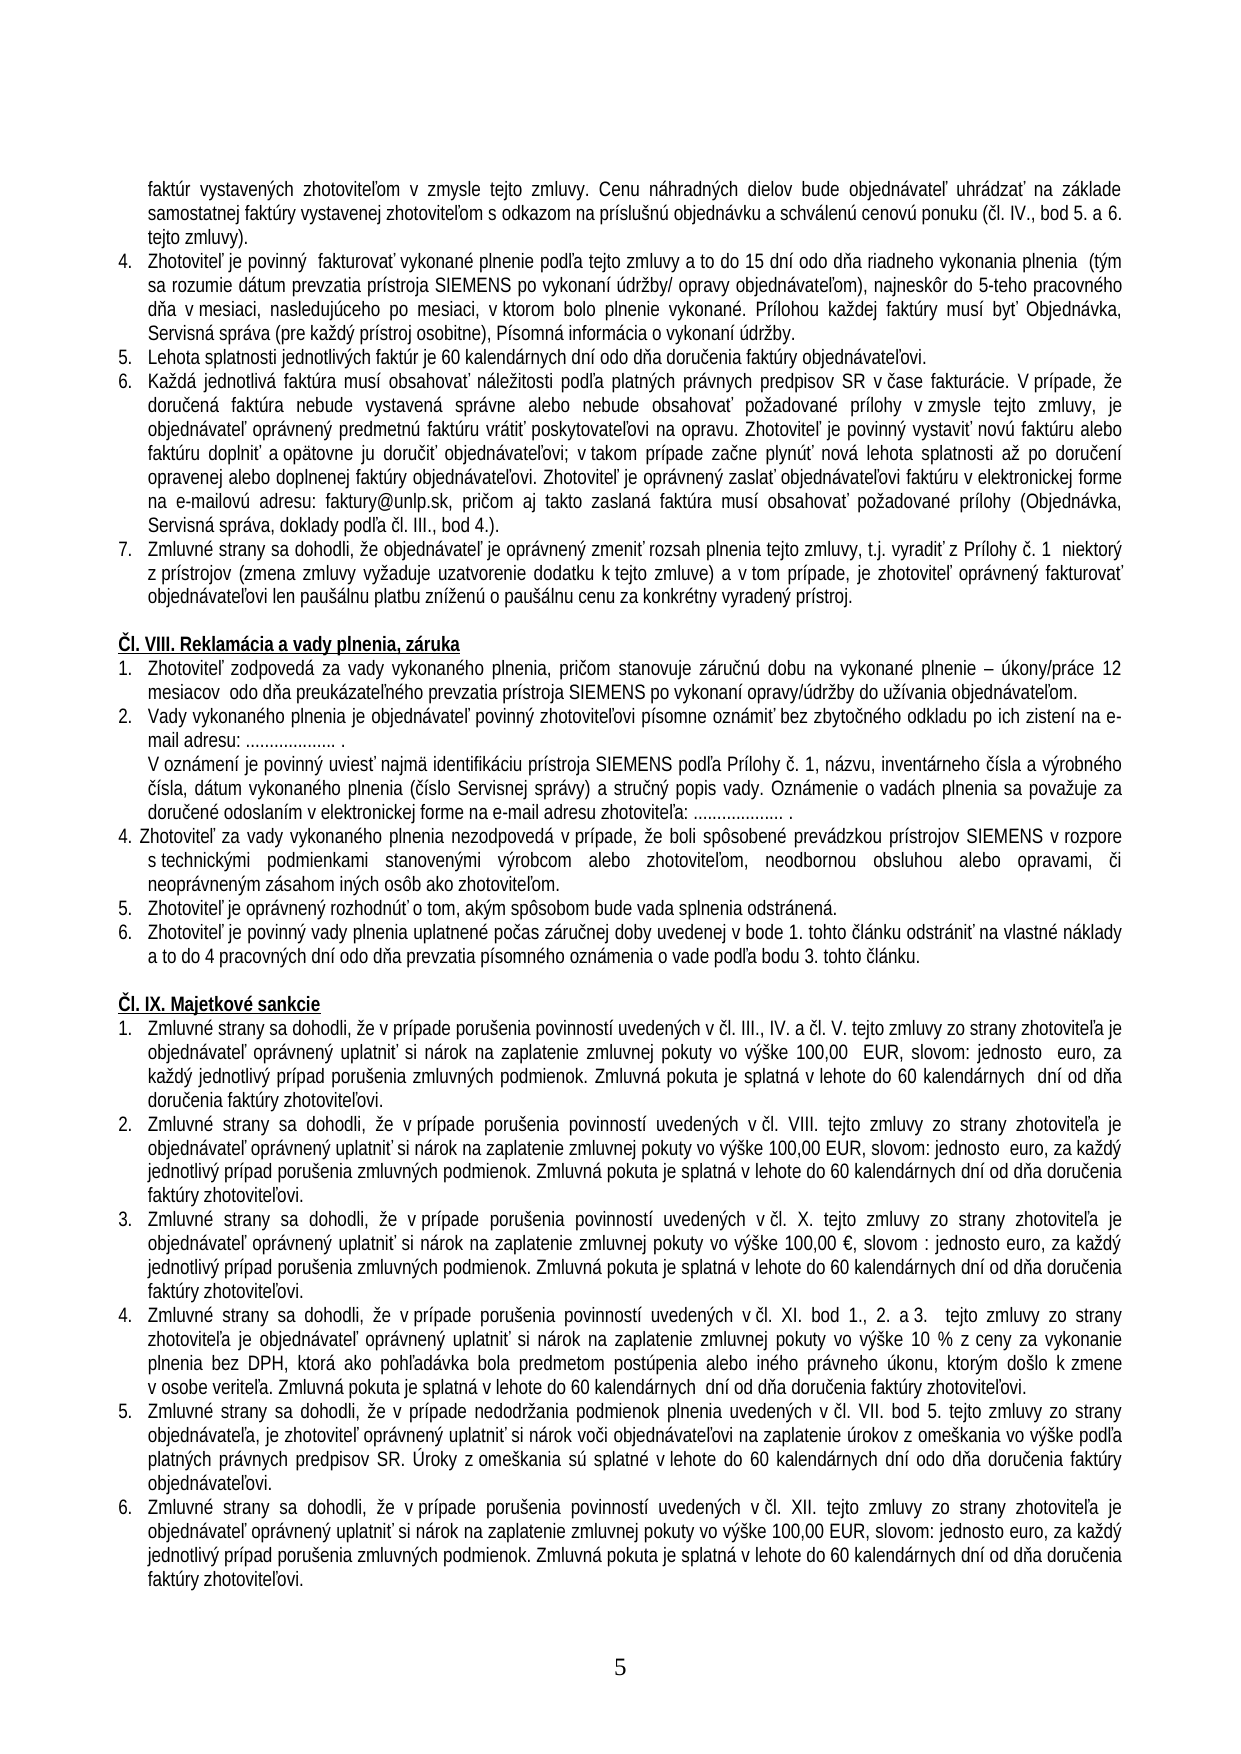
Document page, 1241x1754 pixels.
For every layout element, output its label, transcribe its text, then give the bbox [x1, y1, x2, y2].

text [118, 177, 1122, 249]
text 1. Zmluvné strany sa dohodli, že v prípade porušenia povinností uvedených v čl. III., IV. a čl. V. tejto zmluvy zo strany zhotoviteľa je objednávateľ oprávnený uplatniť si nárok na zaplatenie zmluvnej pokuty vo výške 100,00 EUR, slovom: jednosto euro, za každý jednotlivý prípad porušenia zmluvných podmienok. Zmluvná pokuta je splatná v lehote do 60 kalendárnych dní od dňa doručenia faktúry zhotoviteľovi. [118, 1016, 1122, 1112]
text 5. Lehota splatnosti jednotlivých faktúr je 60 kalendárnych dní odo dňa doručenia faktúry objednávateľovi. [118, 345, 1122, 369]
text Čl. IX. Majetkové sankcie [118, 992, 1122, 1016]
text 6. Zmluvné strany sa dohodli, že v prípade porušenia povinností uvedených v čl. XII. tejto zmluvy zo strany zhotoviteľa je objednávateľ oprávnený uplatniť si nárok na zaplatenie zmluvnej pokuty vo výške 100,00 EUR, slovom: jednosto euro, za každý jednotlivý prípad porušenia zmluvných podmienok. Zmluvná pokuta je splatná v lehote do 60 kalendárnych dní od dňa doručenia faktúry zhotoviteľovi. [118, 1495, 1122, 1591]
text Čl. VIII. Reklamácia a vady plnenia, záruka [118, 632, 1122, 656]
text 6. Každá jednotlivá faktúra musí obsahovať náležitosti podľa platných právnych predpisov SR v čase fakturácie. V prípade, že doručená faktúra nebude vystavená správne alebo nebude obsahovať požadované prílohy v zmysle tejto zmluvy, je objednávateľ oprávnený predmetnú faktúru vrátiť poskytovateľovi na opravu. Zhotoviteľ je povinný vystaviť novú faktúru alebo faktúru doplniť a opätovne ju doručiť objednávateľovi; v takom prípade začne plynúť nová lehota splatnosti až po doručení opravenej alebo doplnenej faktúry objednávateľovi. Zhotoviteľ je oprávnený zaslať objednávateľovi faktúru v elektronickej forme na e-mailovú adresu: faktury@unlp.sk, pričom aj takto zaslaná faktúra musí obsahovať požadované prílohy (Objednávka, Servisná správa, doklady podľa čl. III., bod 4.). [118, 369, 1122, 537]
text V oznámení je povinný uviesť najmä identifikáciu prístroja SIEMENS podľa Prílohy č. 1, názvu, inventárneho čísla a výrobného čísla, dátum vykonaného plnenia (číslo Servisnej správy) a stručný popis vady. Oznámenie o vadách plnenia sa považuje za doručené odoslaním v elektronickej forme na e-mail adresu zhotoviteľa: ................... . [118, 752, 1122, 824]
text 5. Zhotoviteľ je oprávnený rozhodnúť o tom, akým spôsobom bude vada splnenia odstránená. [118, 896, 1122, 920]
list 1. Zhotoviteľ zodpovedá za vady vykonaného plnenia, pričom stanovuje záručnú dobu na vykonané plnenie – úkony/práce 12 mesiacov odo dňa preukázateľného prevzatia prístroja SIEMENS po vykonaní opravy/údržby do užívania objednávateľom. [118, 656, 1122, 704]
text 4. Zmluvné strany sa dohodli, že v prípade porušenia povinností uvedených v čl. XI. bod 1., 2. a 3. tejto zmluvy zo strany zhotoviteľa je objednávateľ oprávnený uplatniť si nárok na zaplatenie zmluvnej pokuty vo výške 10 % z ceny za vykonanie plnenia bez DPH, ktorá ako pohľadávka bola predmetom postúpenia alebo iného právneho úkonu, ktorým došlo k zmene v osobe veriteľa. Zmluvná pokuta je splatná v lehote do 60 kalendárnych dní od dňa doručenia faktúry zhotoviteľovi. [118, 1303, 1122, 1399]
text 4. Zhotoviteľ za vady vykonaného plnenia nezodpovedá v prípade, že boli spôsobené prevádzkou prístrojov SIEMENS v rozpore s technickými podmienkami stanovenými výrobcom alebo zhotoviteľom, neodbornou obsluhou alebo opravami, či neoprávneným zásahom iných osôb ako zhotoviteľom. [118, 824, 1122, 896]
text 5. Zmluvné strany sa dohodli, že v prípade nedodržania podmienok plnenia uvedených v čl. VII. bod 5. tejto zmluvy zo strany objednávateľa, je zhotoviteľ oprávnený uplatniť si nárok voči objednávateľovi na zaplatenie úrokov z omeškania vo výške podľa platných právnych predpisov SR. Úroky z omeškania sú splatné v lehote do 60 kalendárnych dní odo dňa doručenia faktúry objednávateľovi. [118, 1399, 1122, 1495]
list 2. Vady vykonaného plnenia je objednávateľ povinný zhotoviteľovi písomne oznámiť bez zbytočného odkladu po ich zistení na e-mail adresu: ................... . [118, 704, 1122, 752]
text 7. Zmluvné strany sa dohodli, že objednávateľ je oprávnený zmeniť rozsah plnenia tejto zmluvy, t.j. vyradiť z Prílohy č. 1 niektorý z prístrojov (zmena zmluvy vyžaduje uzatvorenie dodatku k tejto zmluve) a v tom prípade, je zhotoviteľ oprávnený fakturovať objednávateľovi len paušálnu platbu zníženú o paušálnu cenu za konkrétny vyradený prístroj. [118, 537, 1122, 608]
text 3. Zmluvné strany sa dohodli, že v prípade porušenia povinností uvedených v čl. X. tejto zmluvy zo strany zhotoviteľa je objednávateľ oprávnený uplatniť si nárok na zaplatenie zmluvnej pokuty vo výške 100,00 €, slovom : jednosto euro, za každý jednotlivý prípad porušenia zmluvných podmienok. Zmluvná pokuta je splatná v lehote do 60 kalendárnych dní od dňa doručenia faktúry zhotoviteľovi. [118, 1207, 1122, 1303]
text 2. Zmluvné strany sa dohodli, že v prípade porušenia povinností uvedených v čl. VIII. tejto zmluvy zo strany zhotoviteľa je objednávateľ oprávnený uplatniť si nárok na zaplatenie zmluvnej pokuty vo výške 100,00 EUR, slovom: jednosto euro, za každý jednotlivý prípad porušenia zmluvných podmienok. Zmluvná pokuta je splatná v lehote do 60 kalendárnych dní od dňa doručenia faktúry zhotoviteľovi. [118, 1112, 1122, 1207]
text 6. Zhotoviteľ je povinný vady plnenia uplatnené počas záručnej doby uvedenej v bode 1. tohto článku odstrániť na vlastné náklady a to do 4 pracovných dní odo dňa prevzatia písomného oznámenia o vade podľa bodu 3. tohto článku. [118, 920, 1122, 968]
text 4. Zhotoviteľ je povinný fakturovať vykonané plnenie podľa tejto zmluvy a to do 15 dní odo dňa riadneho vykonania plnenia (tým sa rozumie dátum prevzatia prístroja SIEMENS po vykonaní údržby/ opravy objednávateľom), najneskôr do 5-teho pracovného dňa v mesiaci, nasledujúceho po mesiaci, v ktorom bolo plnenie vykonané. Prílohou každej faktúry musí byť Objednávka, Servisná správa (pre každý prístroj osobitne), Písomná informácia o vykonaní údržby. [118, 249, 1122, 345]
